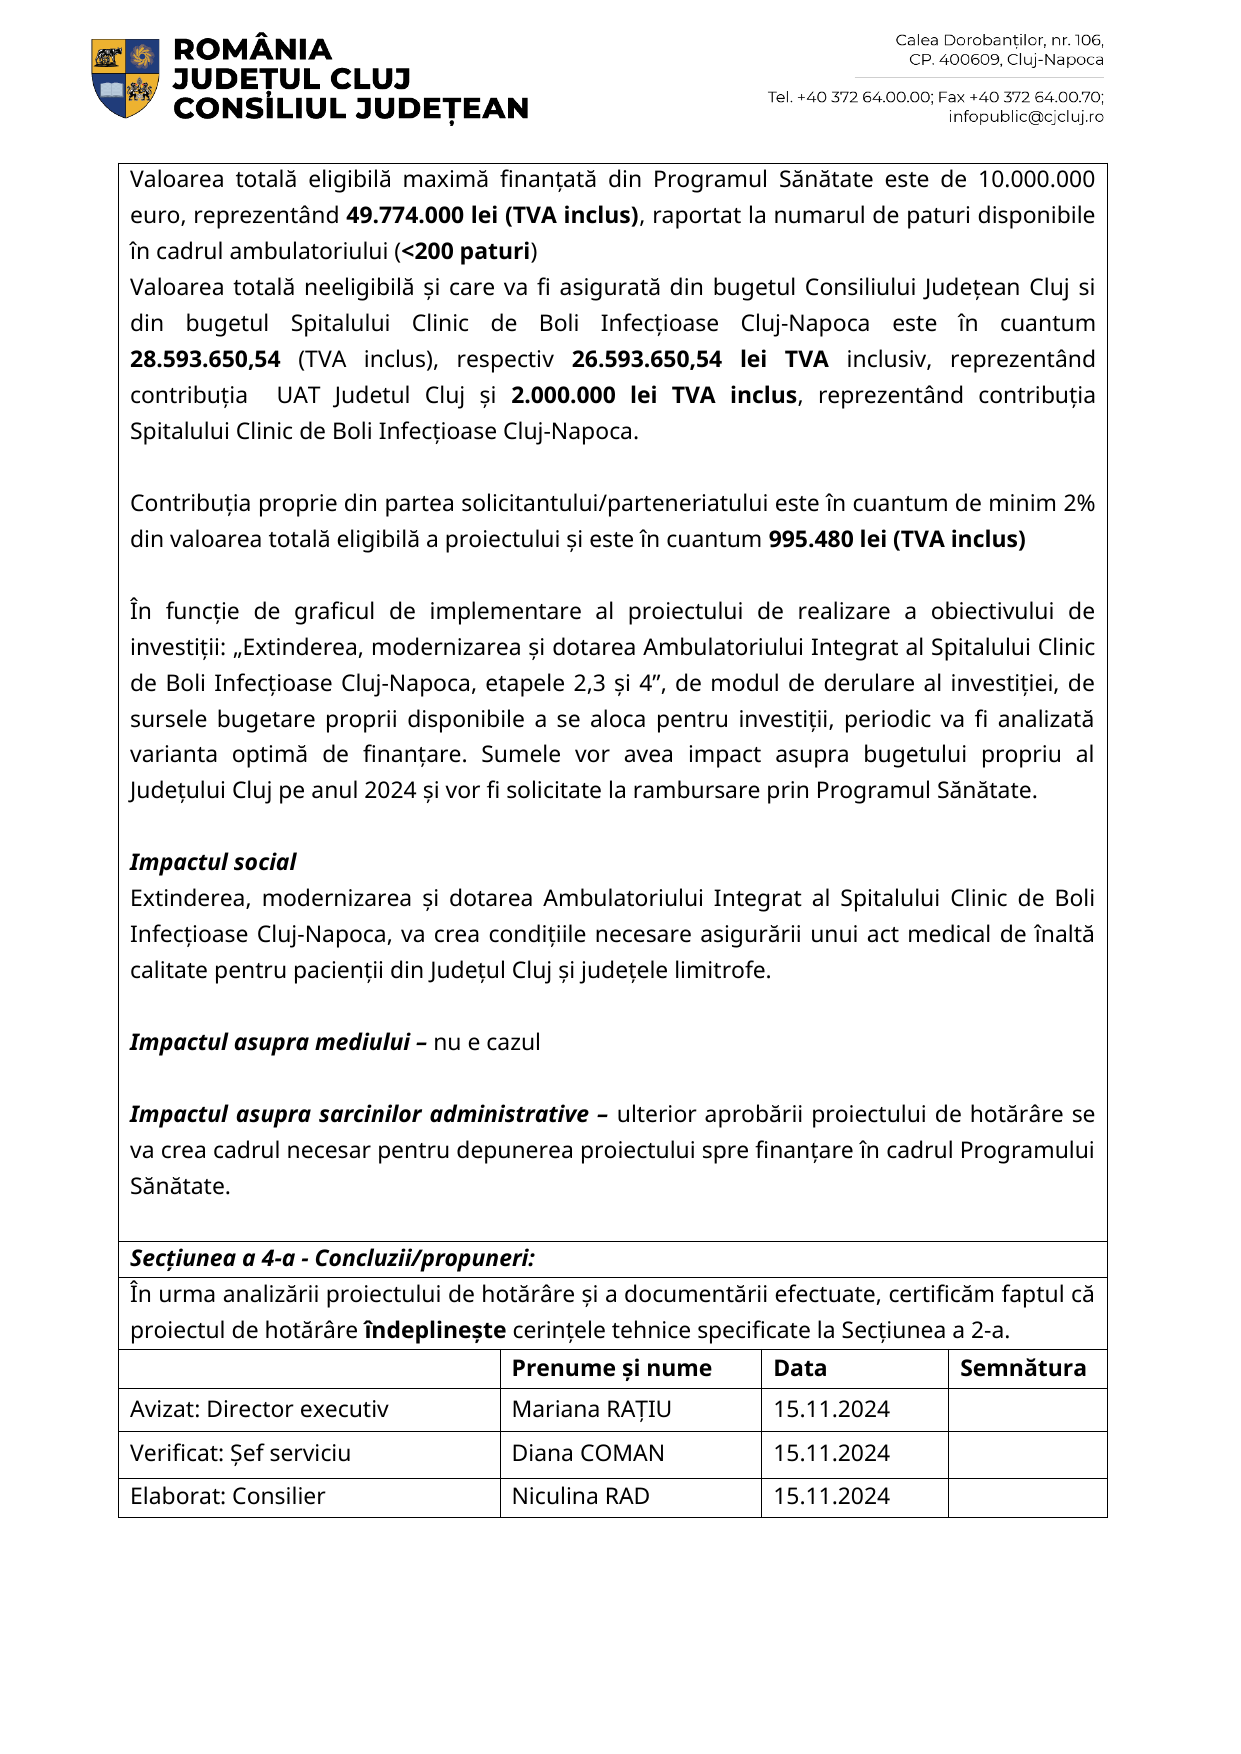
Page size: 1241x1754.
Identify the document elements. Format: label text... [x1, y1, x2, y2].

table_cell Verificat: Șef serviciu [119, 1432, 500, 1477]
table_cell Data [762, 1350, 948, 1388]
table_cell 15.11.2024 [762, 1389, 948, 1431]
table_cell 15.11.2024 [762, 1479, 948, 1517]
table_cell 15.11.2024 [762, 1432, 948, 1477]
table_cell Elaborat: Consilier [119, 1479, 500, 1517]
table_cell Diana COMAN [501, 1432, 761, 1477]
table_cell Mariana RAȚIU [501, 1389, 761, 1431]
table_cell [119, 164, 1107, 1241]
table_cell Semnătura [949, 1350, 1107, 1388]
table_cell În urma analizării proiectului de hotărâre și a documentării efectuate, certificăm faptul că proiectul de hotărâre îndeplinește cerințele tehnice specificate la Secțiunea a 2-a. [119, 1278, 1107, 1349]
table_cell Secțiunea a 4-a - Concluzii/propuneri: [119, 1242, 1107, 1277]
table_cell Prenume și nume [501, 1350, 761, 1388]
table_cell Avizat: Director executiv [119, 1389, 500, 1431]
table_cell Niculina RAD [501, 1479, 761, 1517]
table_cell [949, 1479, 1107, 1517]
table_cell [949, 1432, 1107, 1477]
picture [767, 31, 1104, 126]
table_cell [949, 1389, 1107, 1431]
table_cell [119, 1350, 500, 1388]
picture [91, 32, 528, 126]
